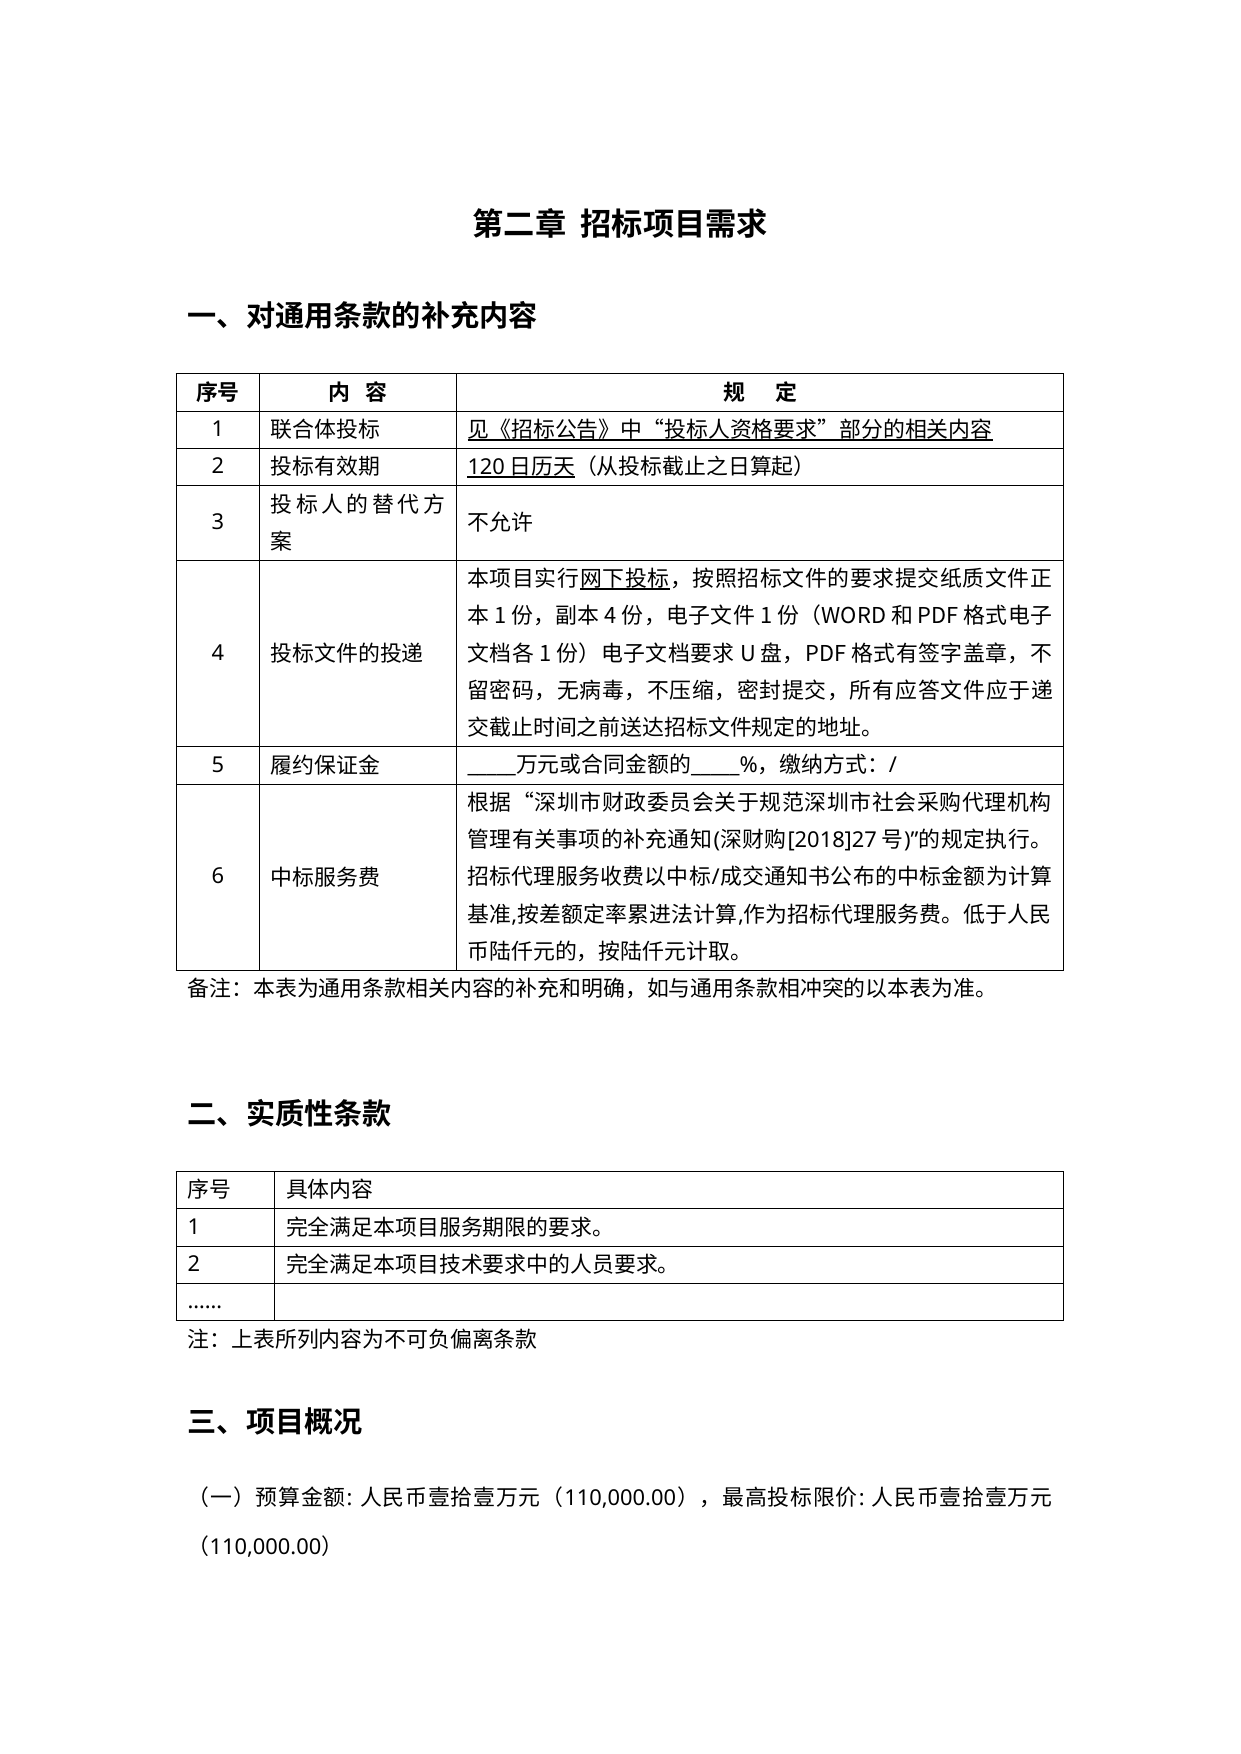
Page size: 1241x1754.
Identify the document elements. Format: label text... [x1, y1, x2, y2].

subtitle 第二章 招标项目需求 [187, 189, 1053, 254]
text 备注：本表为通用条款相关内容的补充和明确，如与通用条款相冲突的以本表为准。 [187, 971, 1053, 1003]
table_header 具体内容 [275, 1172, 1063, 1208]
text 注：上表所列内容为不可负偏离条款 [187, 1321, 1053, 1354]
table_cell [275, 1284, 1063, 1320]
table_cell _____万元或合同金额的_____%，缴纳方式：/ [457, 747, 1063, 783]
table_cell 120日历天（从投标截止之日算起） [457, 449, 1063, 485]
table_cell 1 [177, 412, 259, 448]
table_cell 完全满足本项目服务期限的要求。 [275, 1209, 1063, 1246]
table_cell 联合体投标 [260, 412, 456, 448]
table_cell 1 [177, 1209, 274, 1246]
text （一）预算金额: 人民币壹拾壹万元（110,000.00），最高投标限价: 人民币壹拾壹万元（110,000.00） [187, 1479, 1053, 1561]
table_cell 履约保证金 [260, 747, 456, 783]
subtitle 三、项目概况 [187, 1387, 1053, 1452]
table_header 序号 [177, 374, 259, 411]
table_cell 完全满足本项目技术要求中的人员要求。 [275, 1247, 1063, 1283]
subtitle 一、对通用条款的补充内容 [187, 281, 1053, 346]
table_cell 4 [177, 561, 259, 746]
table_header 规 定 [457, 374, 1063, 411]
table_cell 投标文件的投递 [260, 561, 456, 746]
table_cell 投标有效期 [260, 449, 456, 485]
table_cell 本项目实行网下投标，按照招标文件的要求提交纸质文件正本1份，副本4份，电子文件1份（WORD和PDF格式电子文档各1份）电子文档要求U盘，PDF格式有签字盖章，不留密码，无病毒，不压缩，密封提交，所有应答文件应于递交截止时间之前送达招标文件规定的地址。 [457, 561, 1063, 746]
table_header 序号 [177, 1172, 274, 1208]
table_cell 根据“深圳市财政委员会关于规范深圳市社会采购代理机构管理有关事项的补充通知(深财购[2018]27号)”的规定执行。招标代理服务收费以中标/成交通知书公布的中标金额为计算基准,按差额定率累进法计算,作为招标代理服务费。低于人民币陆仟元的，按陆仟元计取。 [457, 785, 1063, 970]
table_cell 中标服务费 [260, 785, 456, 970]
table_cell 2 [177, 449, 259, 485]
table_cell …… [177, 1284, 274, 1320]
table_cell 2 [177, 1247, 274, 1283]
table_header 内 容 [260, 374, 456, 411]
subtitle 二、实质性条款 [187, 1079, 1053, 1144]
table_cell 不允许 [457, 486, 1063, 560]
table_cell 6 [177, 785, 259, 970]
table_cell 见《招标公告》中“投标人资格要求”部分的相关内容 [457, 412, 1063, 448]
table_cell 3 [177, 486, 259, 560]
table_cell 5 [177, 747, 259, 783]
table_cell 投标人的替代方案 [260, 486, 456, 560]
